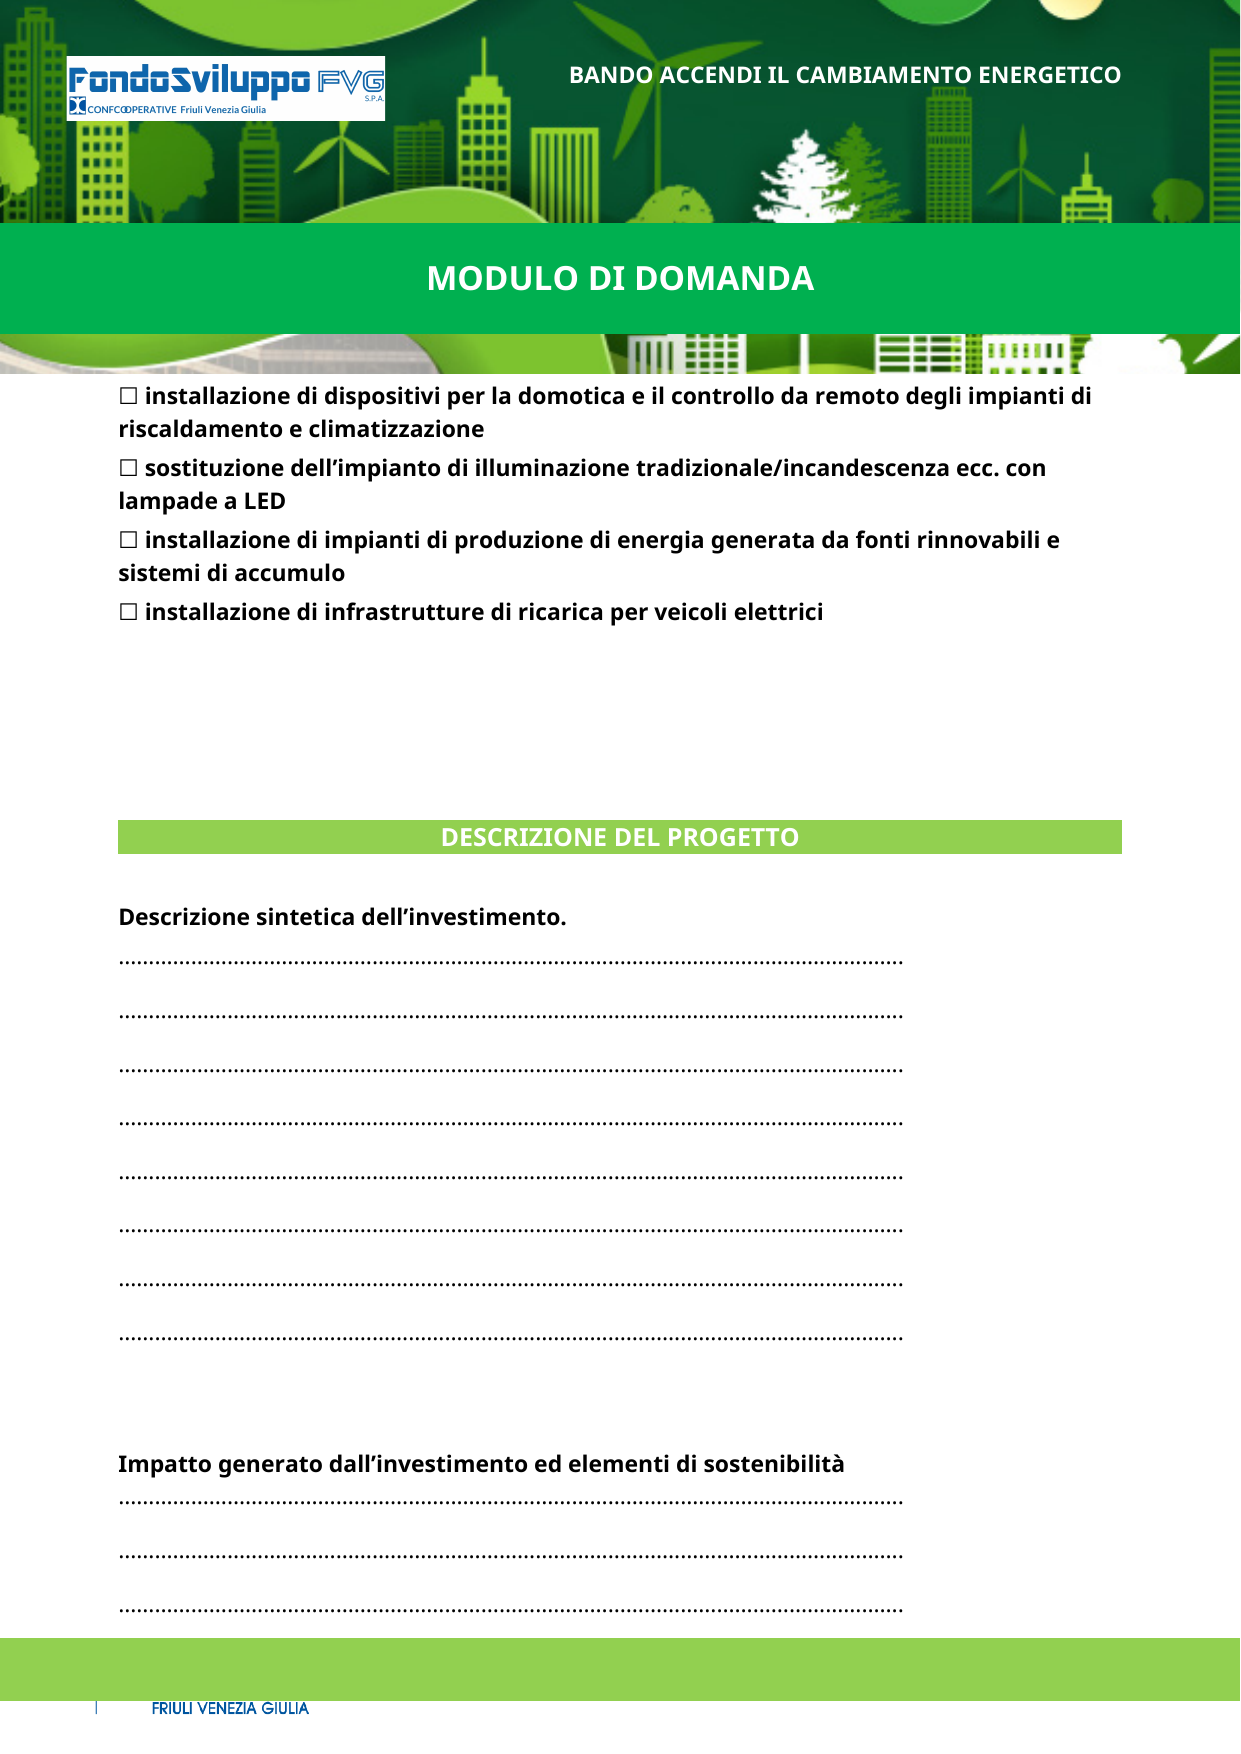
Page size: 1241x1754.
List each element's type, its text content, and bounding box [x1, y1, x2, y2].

text …………………………………………………………………………………………………………………. [118, 940, 1122, 971]
text …………………………………………………………………………………………………………………. [118, 1101, 1122, 1132]
text …………………………………………………………………………………………………………………. [118, 1208, 1122, 1240]
text installazione di impianti di produzione di energia generata da fonti rinnovabili e sistemi di accumulo [118, 524, 1122, 588]
text installazione di dispositivi per la domotica e il controllo da remoto degli impianti di riscaldamento e climatizzazione [118, 380, 1122, 444]
text …………………………………………………………………………………………………………………. [118, 1155, 1122, 1186]
text …………………………………………………………………………………………………………………. [118, 1262, 1122, 1293]
text installazione di infrastrutture di ricarica per veicoli elettrici [118, 596, 1122, 627]
text …………………………………………………………………………………………………………………. [118, 1534, 1122, 1565]
text sostituzione dell’impianto di illuminazione tradizionale/incandescenza ecc. con lampade a LED [118, 452, 1122, 516]
picture [56, 1701, 310, 1715]
text …………………………………………………………………………………………………………………. [118, 994, 1122, 1025]
picture [0, 0, 1241, 374]
text …………………………………………………………………………………………………………………. [118, 1316, 1122, 1347]
text …………………………………………………………………………………………………………………. [118, 1047, 1122, 1079]
text Impatto generato dall’investimento ed elementi di sostenibilità …………………………………………………………………………………………………………………. [118, 1447, 1122, 1512]
text …………………………………………………………………………………………………………………. [118, 1588, 1122, 1619]
text Descrizione sintetica dell’investimento. [118, 901, 1122, 932]
text DESCRIZIONE DEL PROGETTO [118, 820, 1122, 854]
